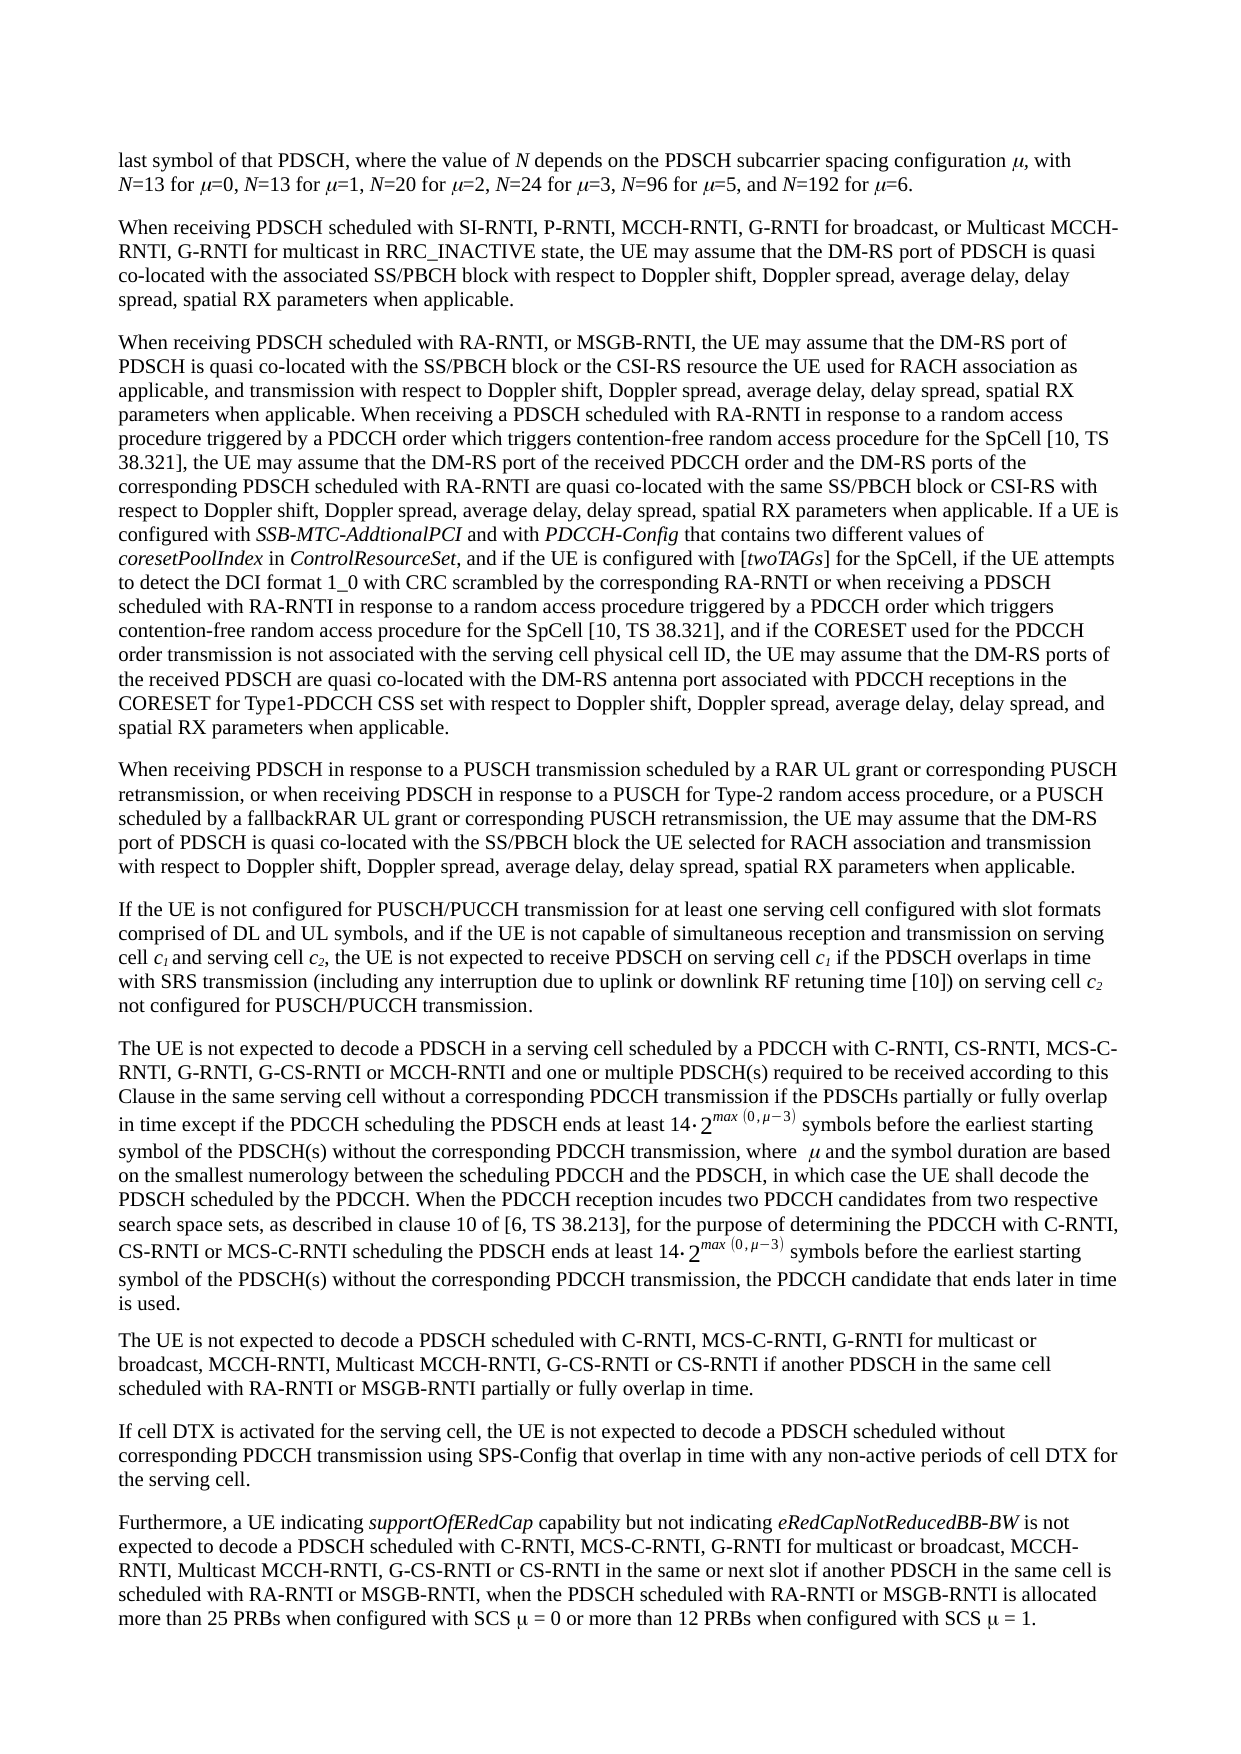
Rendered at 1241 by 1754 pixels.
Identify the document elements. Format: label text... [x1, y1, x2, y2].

text If cell DTX is activated for the serving cell, the UE is not expected to decode a PDSCH scheduled without corresponding PDCCH transmission using SPS-Config that overlap in time with any non-active periods of cell DTX for the serving cell. [118, 1419, 1122, 1491]
text The UE is not expected to decode a PDSCH in a serving cell scheduled by a PDCCH with C-RNTI, CS-RNTI, MCS-C-RNTI, G-RNTI, G-CS-RNTI or MCCH-RNTI and one or multiple PDSCH(s) required to be received according to this Clause in the same serving cell without a corresponding PDCCH transmission if the PDSCHs partially or fully overlap in time except if the PDCCH scheduling the PDSCH ends at least 14 symbols before the earliest starting symbol of the PDSCH(s) without the corresponding PDCCH transmission, where m and the symbol duration are based on the smallest numerology between the scheduling PDCCH and the PDSCH, in which case the UE shall decode the PDSCH scheduled by the PDCCH. When the PDCCH reception incudes two PDCCH candidates from two respective search space sets, as described in clause 10 of [6, TS 38.213], for the purpose of determining the PDCCH with C-RNTI, CS-RNTI or MCS-C-RNTI scheduling the PDSCH ends at least 14 symbols before the earliest starting symbol of the PDSCH(s) without the corresponding PDCCH transmission, the PDCCH candidate that ends later in time is used. [118, 1036, 1122, 1315]
text If the UE is not configured for PUSCH/PUCCH transmission for at least one serving cell configured with slot formats comprised of DL and UL symbols, and if the UE is not capable of simultaneous reception and transmission on serving cell c1 and serving cell c2, the UE is not expected to receive PDSCH on serving cell c1 if the PDSCH overlaps in time with SRS transmission (including any interruption due to uplink or downlink RF retuning time [10]) on serving cell c2 not configured for PUSCH/PUCCH transmission. [118, 896, 1122, 1017]
text When receiving PDSCH scheduled with RA-RNTI, or MSGB-RNTI, the UE may assume that the DM-RS port of PDSCH is quasi co-located with the SS/PBCH block or the CSI-RS resource the UE used for RACH association as applicable, and transmission with respect to Doppler shift, Doppler spread, average delay, delay spread, spatial RX parameters when applicable. When receiving a PDSCH scheduled with RA-RNTI in response to a random access procedure triggered by a PDCCH order which triggers contention-free random access procedure for the SpCell [10, TS 38.321], the UE may assume that the DM-RS port of the received PDCCH order and the DM-RS ports of the corresponding PDSCH scheduled with RA-RNTI are quasi co-located with the same SS/PBCH block or CSI-RS with respect to Doppler shift, Doppler spread, average delay, delay spread, spatial RX parameters when applicable. If a UE is configured with SSB-MTC-AddtionalPCI and with PDCCH-Config that contains two different values of coresetPoolIndex in ControlResourceSet, and if the UE is configured with [twoTAGs] for the SpCell, if the UE attempts to detect the DCI format 1_0 with CRC scrambled by the corresponding RA-RNTI or when receiving a PDSCH scheduled with RA-RNTI in response to a random access procedure triggered by a PDCCH order which triggers contention-free random access procedure for the SpCell [10, TS 38.321], and if the CORESET used for the PDCCH order transmission is not associated with the serving cell physical cell ID, the UE may assume that the DM-RS ports of the received PDSCH are quasi co-located with the DM-RS antenna port associated with PDCCH receptions in the CORESET for Type1-PDCCH CSS set with respect to Doppler shift, Doppler spread, average delay, delay spread, and spatial RX parameters when applicable. [118, 329, 1122, 739]
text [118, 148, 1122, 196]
text Furthermore, a UE indicating supportOfERedCap capability but not indicating eRedCapNotReducedBB-BW is not expected to decode a PDSCH scheduled with C-RNTI, MCS-C-RNTI, G-RNTI for multicast or broadcast, MCCH-RNTI, Multicast MCCH-RNTI, G-CS-RNTI or CS-RNTI in the same or next slot if another PDSCH in the same cell is scheduled with RA-RNTI or MSGB-RNTI, when the PDSCH scheduled with RA-RNTI or MSGB-RNTI is allocated more than 25 PRBs when configured with SCS m = 0 or more than 12 PRBs when configured with SCS m = 1. [118, 1509, 1122, 1630]
text When receiving PDSCH scheduled with SI-RNTI, P-RNTI, MCCH-RNTI, G-RNTI for broadcast, or Multicast MCCH-RNTI, G-RNTI for multicast in RRC_INACTIVE state, the UE may assume that the DM-RS port of PDSCH is quasi co-located with the associated SS/PBCH block with respect to Doppler shift, Doppler spread, average delay, delay spread, spatial RX parameters when applicable. [118, 214, 1122, 311]
text When receiving PDSCH in response to a PUSCH transmission scheduled by a RAR UL grant or corresponding PUSCH retransmission, or when receiving PDSCH in response to a PUSCH for Type-2 random access procedure, or a PUSCH scheduled by a fallbackRAR UL grant or corresponding PUSCH retransmission, the UE may assume that the DM-RS port of PDSCH is quasi co-located with the SS/PBCH block the UE selected for RACH association and transmission with respect to Doppler shift, Doppler spread, average delay, delay spread, spatial RX parameters when applicable. [118, 757, 1122, 878]
text The UE is not expected to decode a PDSCH scheduled with C-RNTI, MCS-C-RNTI, G-RNTI for multicast or broadcast, MCCH-RNTI, Multicast MCCH-RNTI, G-CS-RNTI or CS-RNTI if another PDSCH in the same cell scheduled with RA-RNTI or MSGB-RNTI partially or fully overlap in time. [118, 1328, 1122, 1400]
